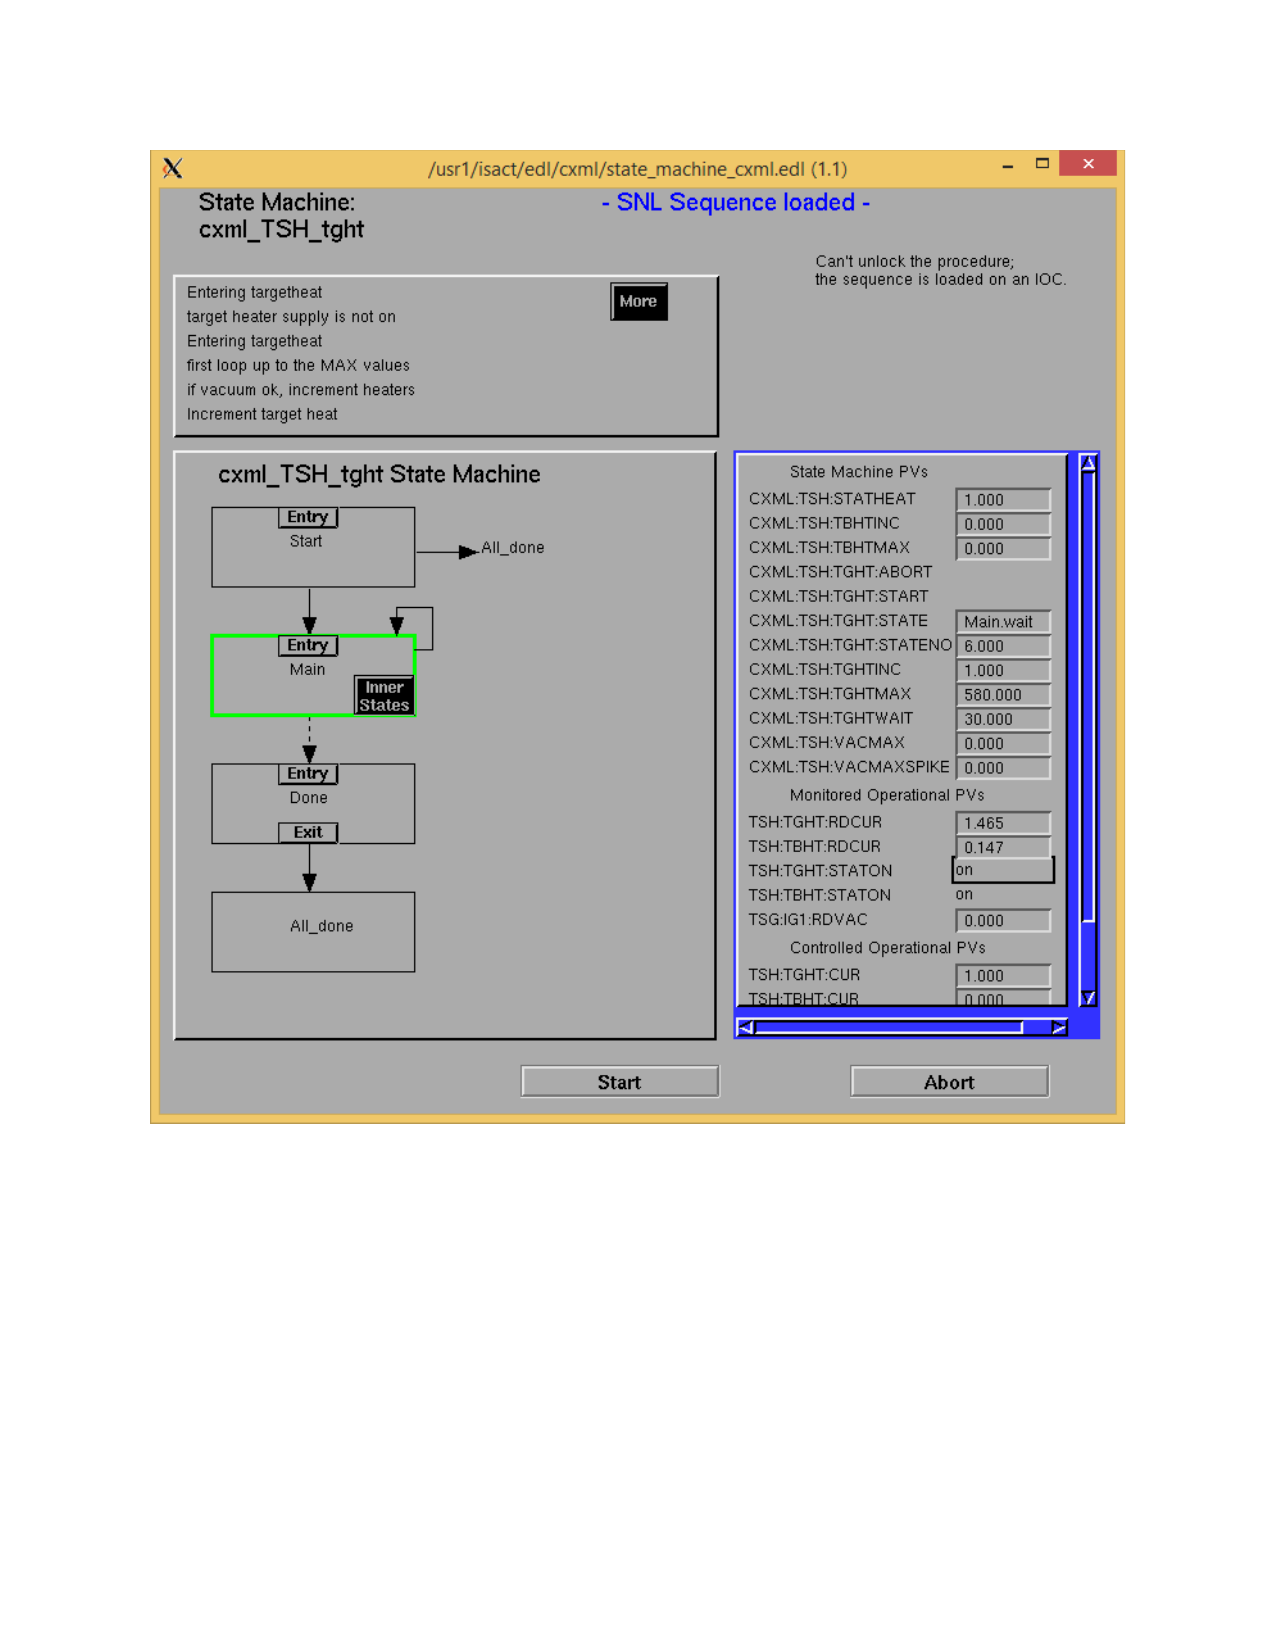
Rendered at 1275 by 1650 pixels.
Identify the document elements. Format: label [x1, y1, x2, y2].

picture [150, 150, 1125, 1124]
